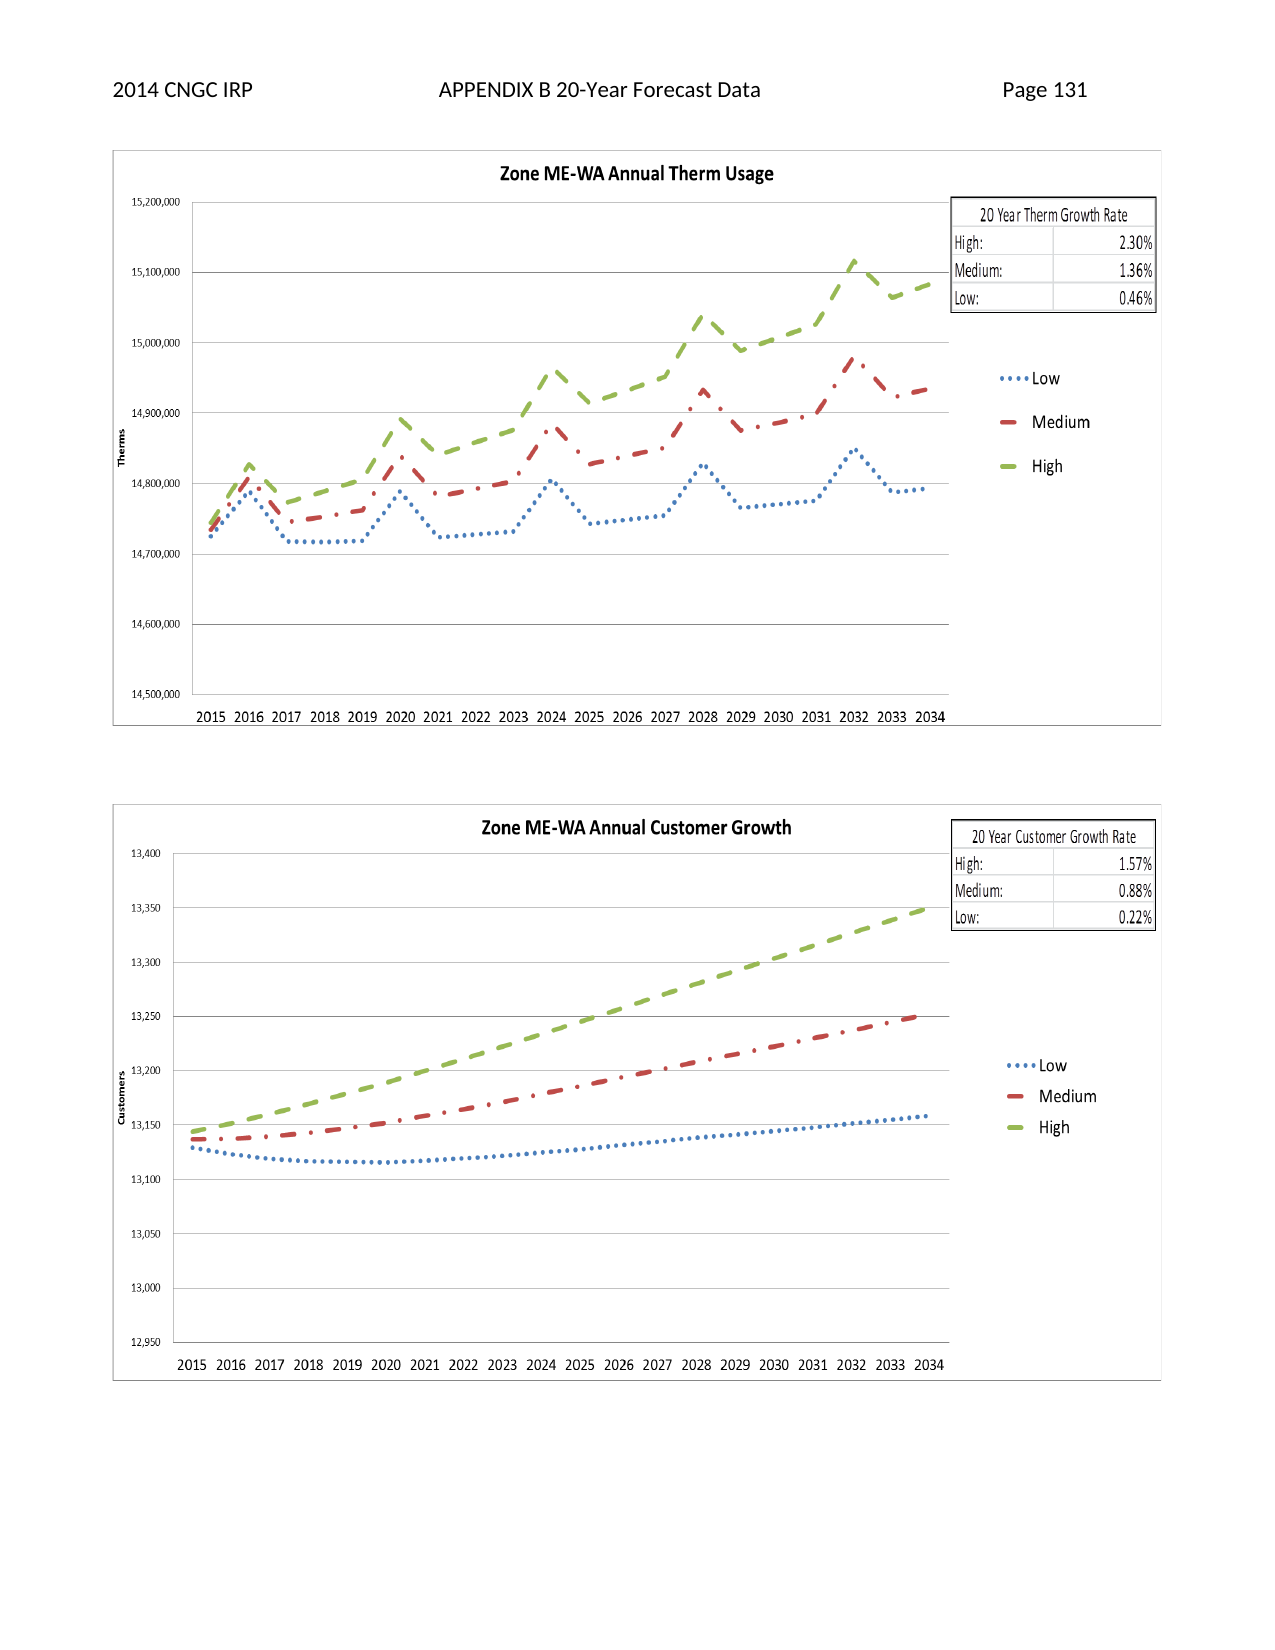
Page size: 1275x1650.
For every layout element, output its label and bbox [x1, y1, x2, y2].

picture [112, 804, 1162, 1381]
picture [112, 150, 1162, 726]
